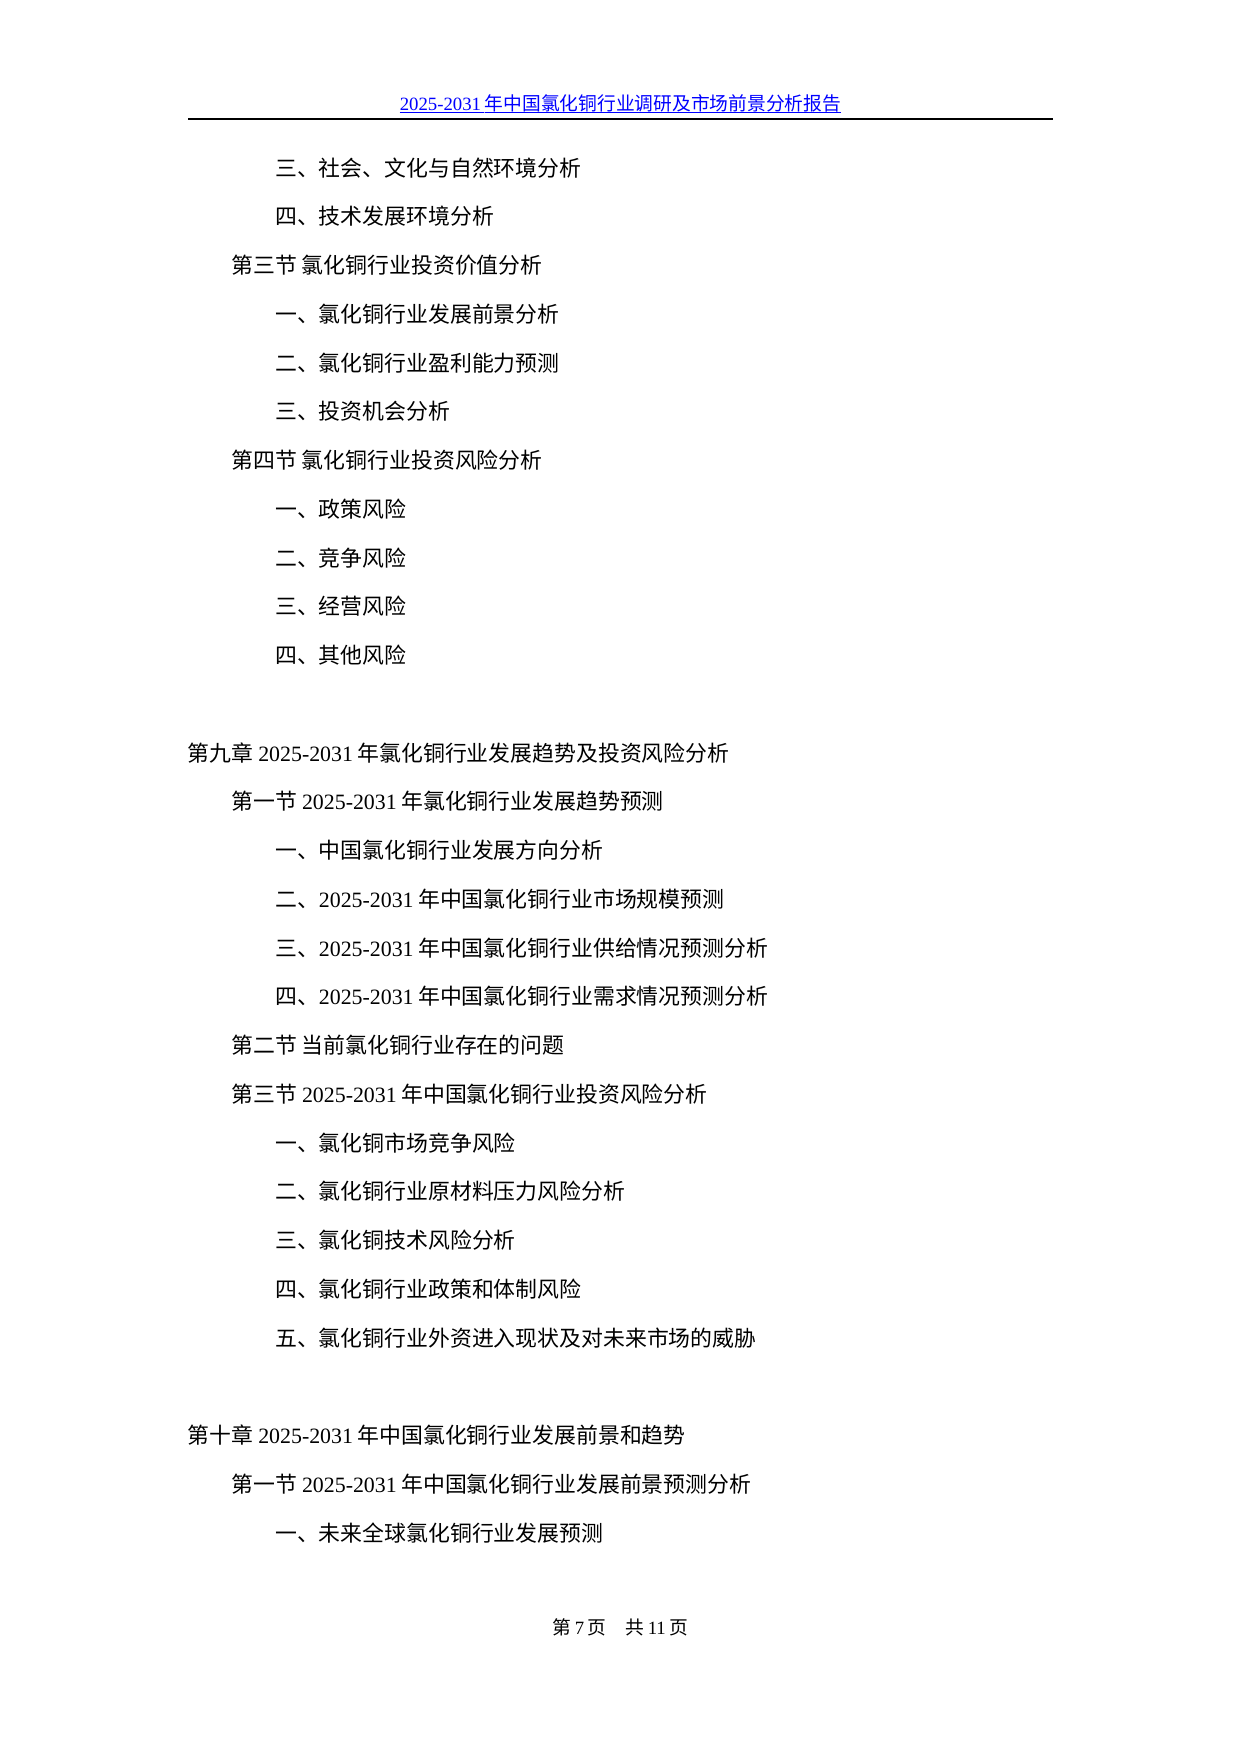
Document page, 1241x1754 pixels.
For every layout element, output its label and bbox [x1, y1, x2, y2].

text [187, 150, 1053, 1548]
